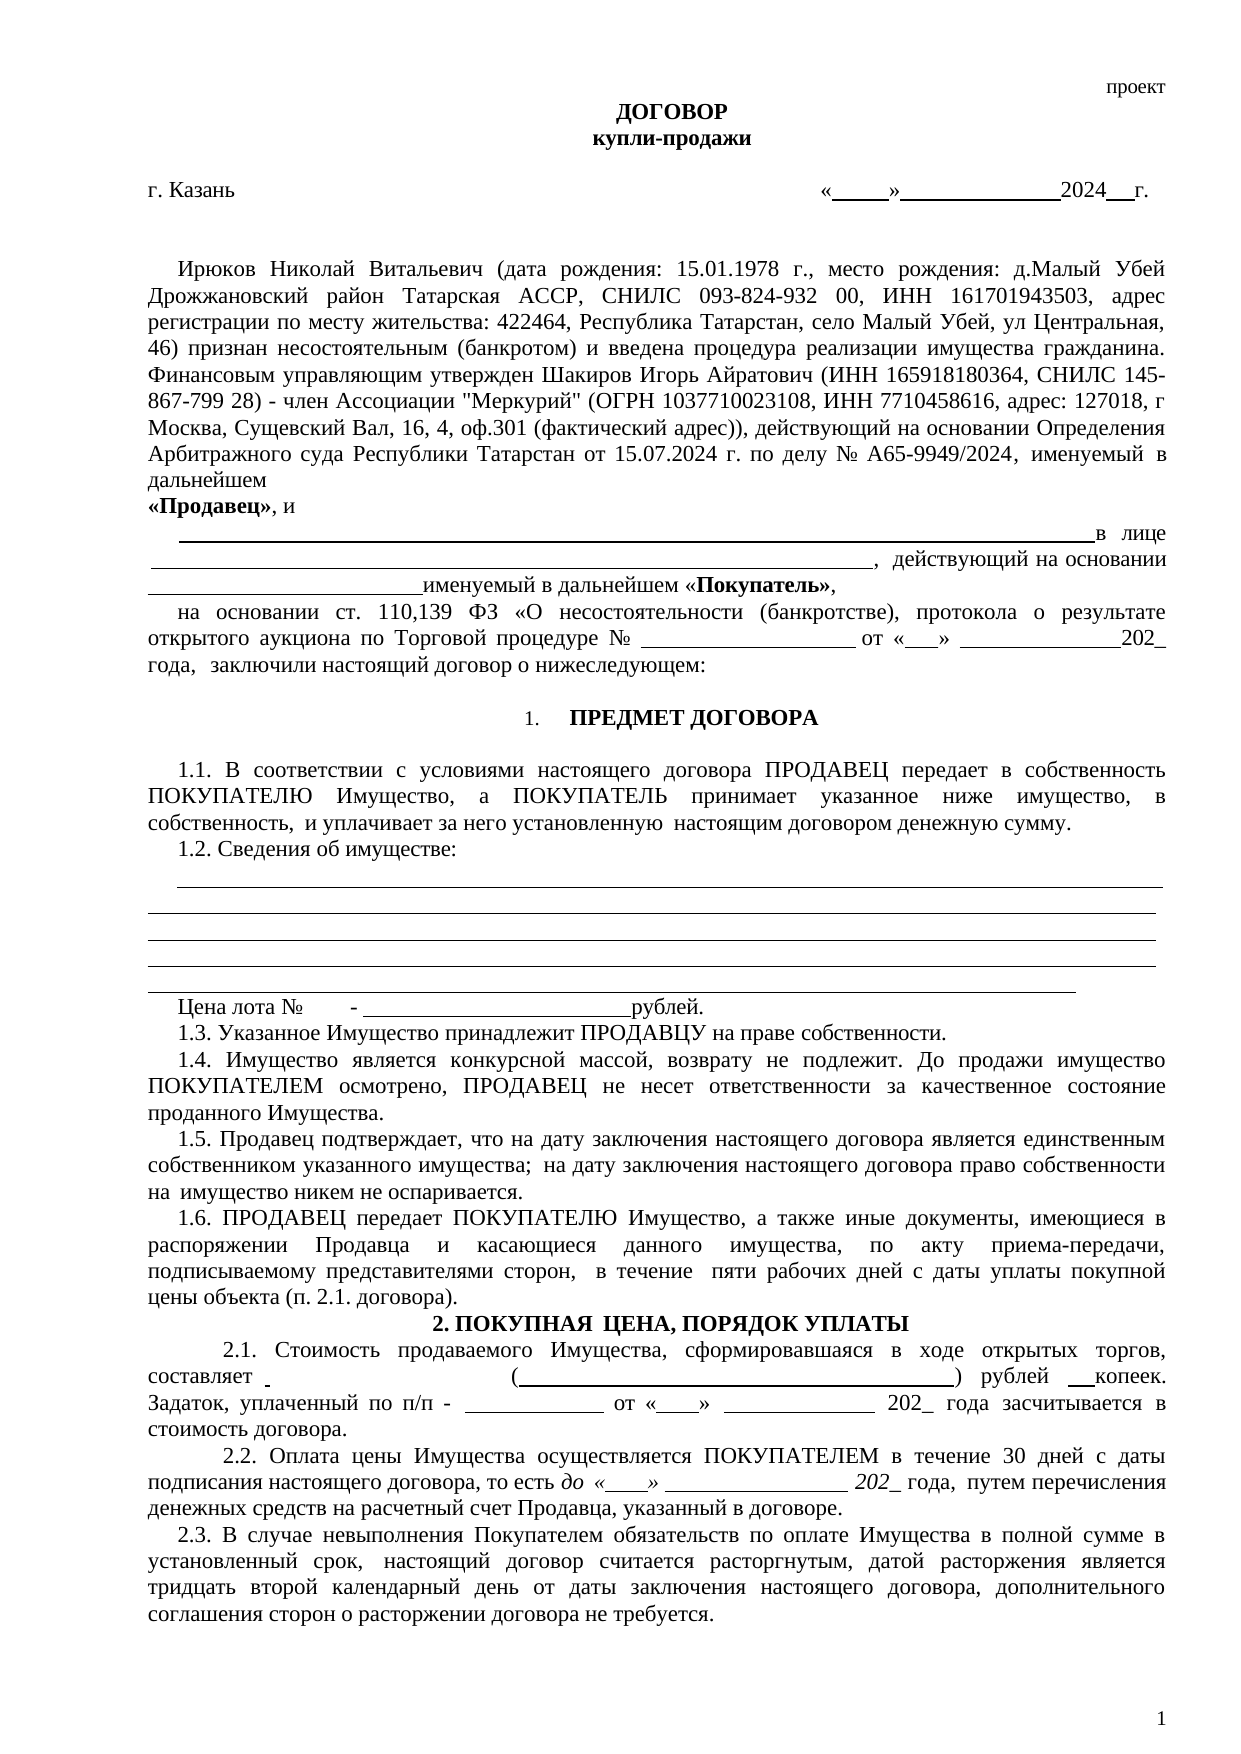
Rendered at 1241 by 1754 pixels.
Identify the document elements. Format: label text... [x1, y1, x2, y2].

list Имущество является конкурсной массой, возврату не подлежит. До продажи имущество ПОКУПАТЕЛЕМ осмотрено, ПРОДАВЕЦ не несет ответственности за качественное состояние проданного Имущества. [148, 1046, 1167, 1125]
list В соответствии с условиями настоящего договора ПРОДАВЕЦ передает в собственность ПОКУПАТЕЛЮ Имущество, а ПОКУПАТЕЛЬ принимает указанное ниже имущество, в собственность, и уплачивает за него установленную настоящим договором денежную сумму. [148, 756, 1167, 835]
list Стоимость продаваемого Имущества, сформировавшаяся в ходе открытых торгов, составляет ( ) рублей копеек. Задаток, уплаченный по п/п - от « » 202_ года засчитывается в стоимость договора. [148, 1336, 1167, 1442]
text на основании ст. 110,139 ФЗ «О несостоятельности (банкротстве), протокола о результате открытого аукциона по Торговой процедуре № от « » 202_ года, заключили настоящий договор о нижеследующем: [148, 598, 1167, 677]
list В случае невыполнения Покупателем обязательств по оплате Имущества в полной сумме в установленный срок, настоящий договор считается расторгнутым, датой расторжения является тридцать второй календарный день от даты заключения настоящего договора, дополнительного соглашения сторон о расторжении договора не требуется. [148, 1521, 1167, 1626]
text именуемый в дальнейшем «Покупатель», [148, 572, 1178, 598]
list ПРОДАВЕЦ передает ПОКУПАТЕЛЮ Имущество, а также иные документы, имеющиеся в распоряжении Продавца и касающиеся данного имущества, по акту приема-передачи, подписываемому представителями сторон, в течение пяти рабочих дней с даты уплаты покупной цены объекта (п. 2.1. договора). [148, 1204, 1167, 1310]
text Ирюков Николай Витальевич (дата рождения: 15.01.1978 г., место рождения: д.Малый Убей Дрожжановский район Татарская АССР, СНИЛС 093-824-932 00, ИНН 161701943503, адрес регистрации по месту жительства: 422464, Республика Татарстан, село Малый Убей, ул Центральная, 46) признан несостоятельным (банкротом) и введена процедура реализации имущества гражданина. Финансовым управляющим утвержден Шакиров Игорь Айратович (ИНН 165918180364, СНИЛС 145-867-799 28) - член Ассоциации "Меркурий" (ОГРН 1037710023108, ИНН 7710458616, адрес: 127018, г Москва, Сущевский Вал, 16, 4, оф.301 (фактический адрес)), действующий на основании Определения Арбитражного суда Республики Татарстан от 15.07.2024 г. по делу № А65-9949/2024, именуемый в дальнейшем [148, 255, 1167, 493]
list Указанное Имущество принадлежит ПРОДАВЦУ на праве собственности. [177, 1020, 1178, 1046]
text Цена лота № - рублей. [177, 991, 1178, 1020]
subtitle ДОГОВОР [166, 98, 1178, 125]
text «Продавец», и [148, 493, 1178, 519]
text в лице [135, 519, 1167, 545]
text , действующий на основании [135, 545, 1167, 572]
subtitle купли-продажи [166, 125, 1178, 151]
list Оплата цены Имущества осуществляется ПОКУПАТЕЛЕМ в течение 30 дней с даты подписания настоящего договора, то есть до « » 202_ года, путем перечисления денежных средств на расчетный счет Продавца, указанный в договоре. [148, 1442, 1167, 1521]
list Сведения об имуществе: [177, 835, 1178, 861]
subtitle ПРЕДМЕТ ДОГОВОРА [524, 704, 1178, 730]
list Продавец подтверждает, что на дату заключения настоящего договора является единственным собственником указанного имущества; на дату заключения настоящего договора право собственности на имущество никем не оспаривается. [148, 1125, 1167, 1204]
text г. Казань « » 2024 г. [148, 177, 1178, 203]
subtitle ПОКУПНАЯ ЦЕНА, ПОРЯДОК УПЛАТЫ [432, 1310, 1178, 1336]
